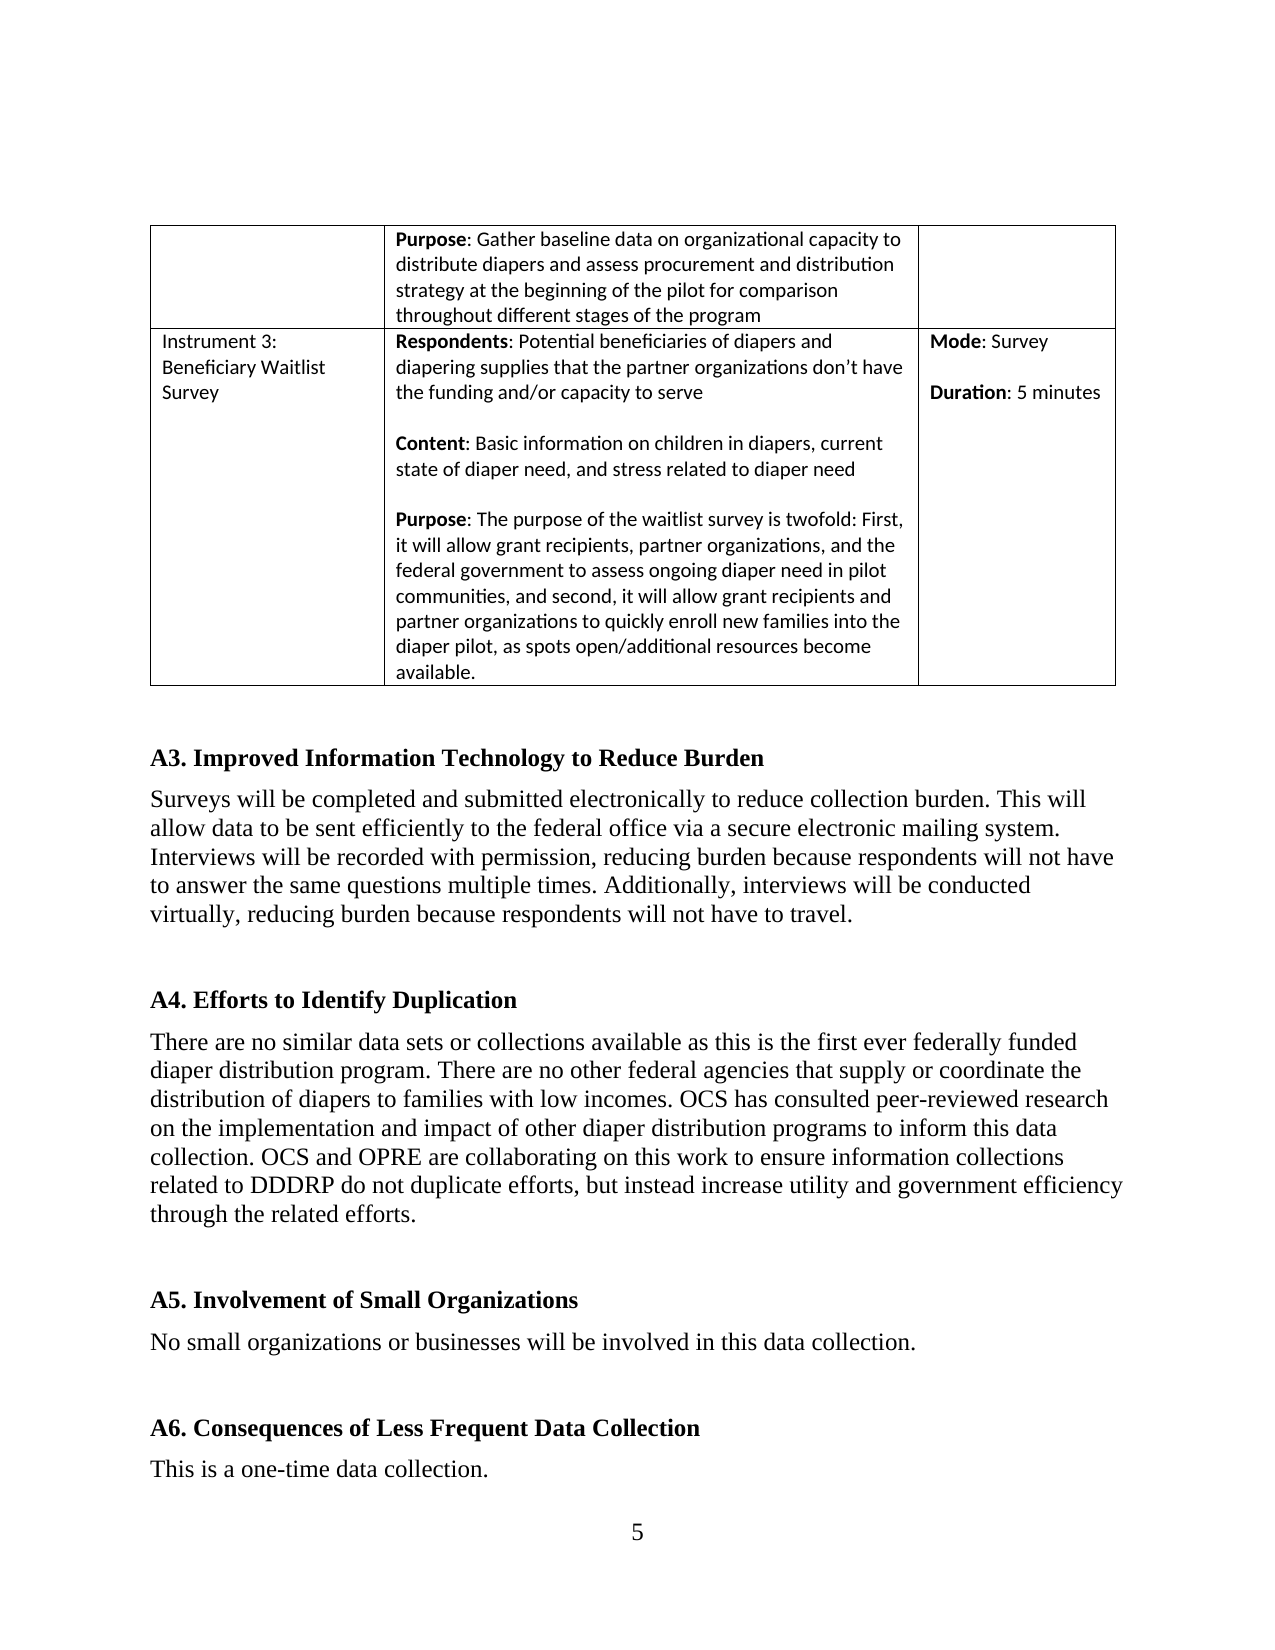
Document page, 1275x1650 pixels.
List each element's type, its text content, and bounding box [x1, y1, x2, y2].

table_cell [151, 226, 384, 328]
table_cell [385, 226, 918, 328]
text A5. Involvement of Small Organizations [150, 1286, 1125, 1314]
text A6. Consequences of Less Frequent Data Collection [150, 1413, 1125, 1442]
table_cell Mode: Survey Duration: 5 minutes [919, 329, 1115, 684]
table_cell Respondents: Potential beneficiaries of diapers and diapering supplies that the partner organizations don’t have the funding and/or capacity to serve Content: Basic information on children in diapers, current state of diaper need, and stress related to diaper need Purpose: The purpose of the waitlist survey is twofold: First, it will allow grant recipients, partner organizations, and the federal government to assess ongoing diaper need in pilot communities, and second, it will allow grant recipients and partner organizations to quickly enroll new families into the diaper pilot, as spots open/additional resources become available. [385, 329, 918, 684]
text A3. Improved Information Technology to Reduce Burden [150, 743, 1125, 772]
text A4. Efforts to Identify Duplication [150, 986, 1125, 1014]
table_cell Instrument 3: Beneficiary Waitlist Survey [151, 329, 384, 684]
text Surveys will be completed and submitted electronically to reduce collection burden. This will allow data to be sent efficiently to the federal office via a secure electronic mailing system. Interviews will be recorded with permission, reducing burden because respondents will not have to answer the same questions multiple times. Additionally, interviews will be conducted virtually, reducing burden because respondents will not have to travel. [150, 784, 1125, 928]
text There are no similar data sets or collections available as this is the first ever federally funded diaper distribution program. There are no other federal agencies that supply or coordinate the distribution of diapers to families with low incomes. OCS has consulted peer-reviewed research on the implementation and impact of other diaper distribution programs to inform this data collection. OCS and OPRE are collaborating on this work to ensure information collections related to DDDRP do not duplicate efforts, but instead increase utility and government efficiency through the related efforts. [150, 1027, 1125, 1228]
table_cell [919, 226, 1115, 328]
text No small organizations or businesses will be involved in this data collection. [150, 1327, 1125, 1356]
text This is a one-time data collection. [150, 1454, 1125, 1483]
